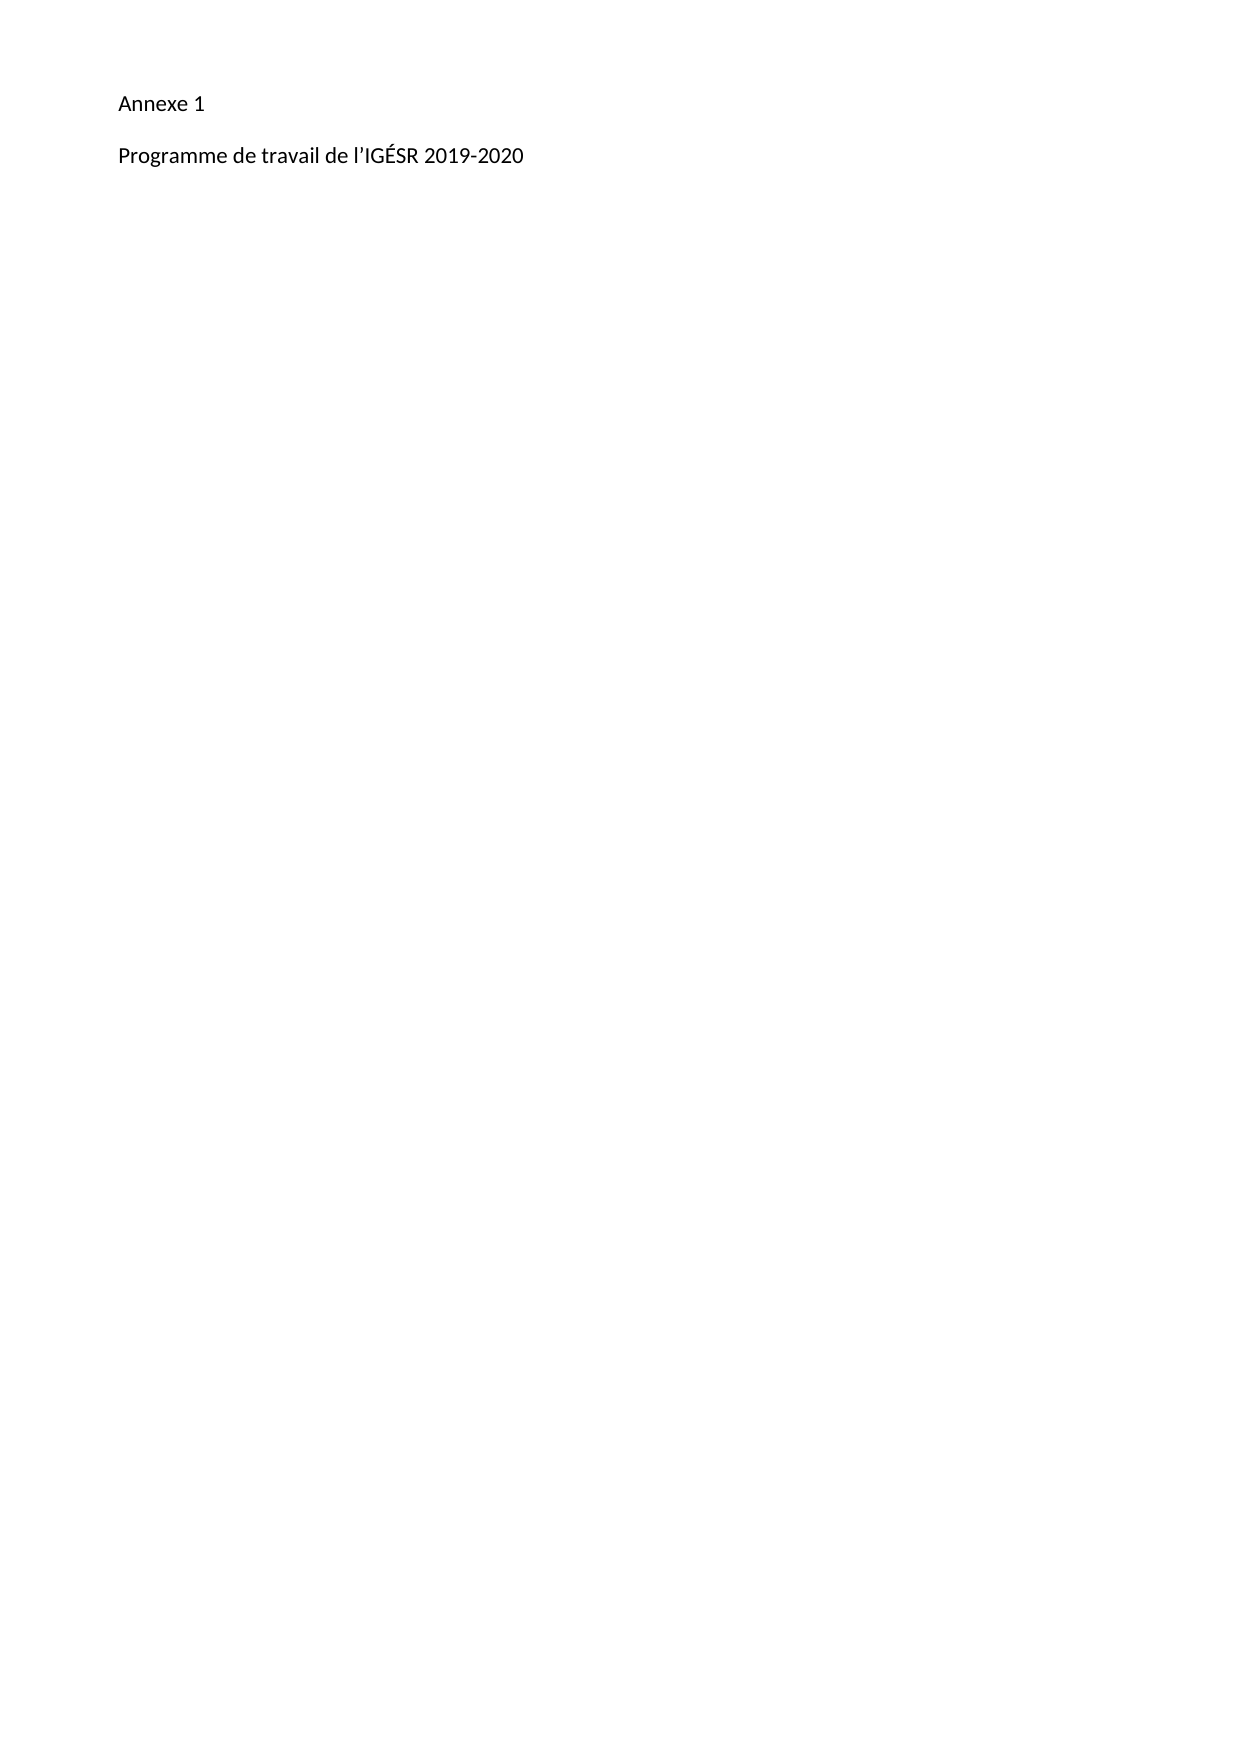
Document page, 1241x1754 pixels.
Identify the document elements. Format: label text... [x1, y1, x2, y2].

text Annexe 1 [118, 89, 1122, 117]
text Programme de travail de l’IGÉSR 2019-2020 [118, 142, 1122, 170]
